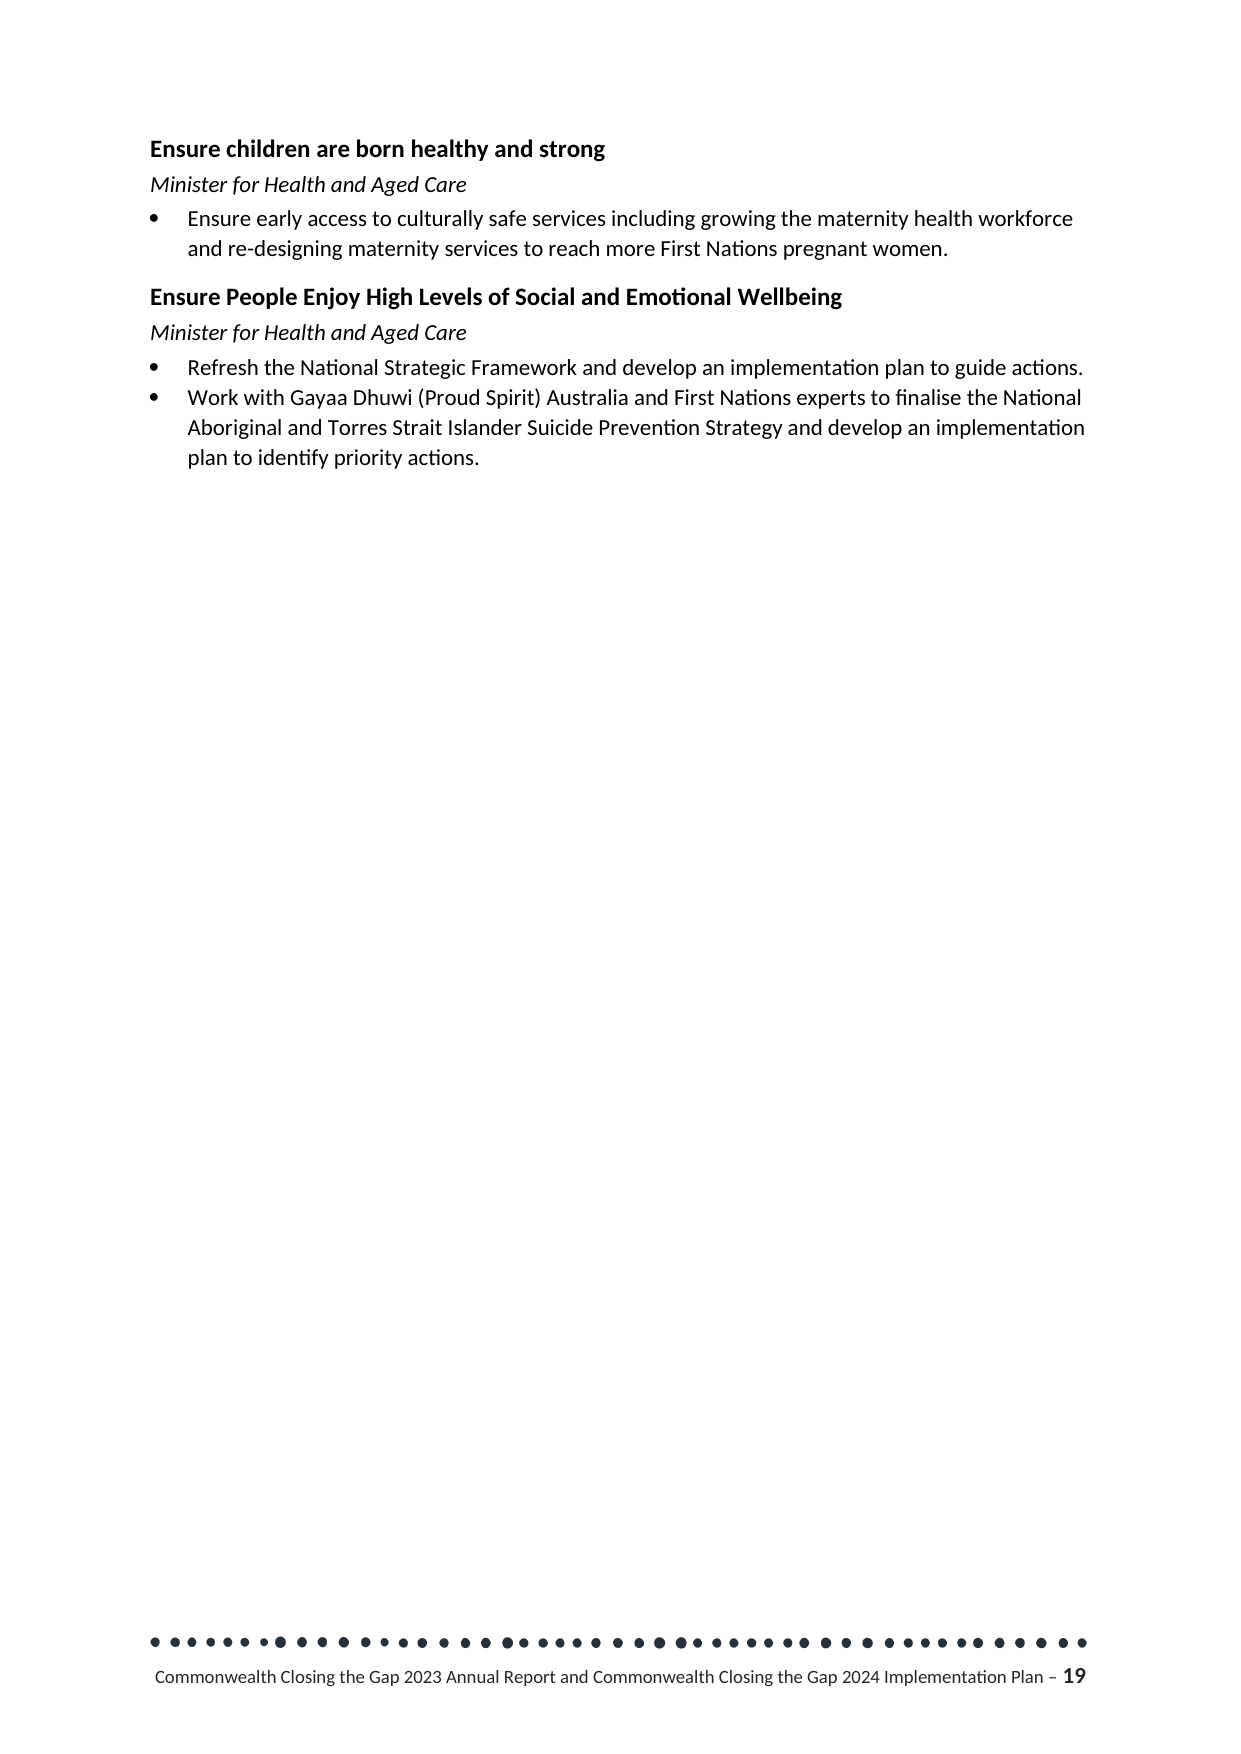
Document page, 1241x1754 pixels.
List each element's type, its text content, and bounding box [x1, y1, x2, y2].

subtitle Minister for Health and Aged Care [150, 170, 1090, 198]
list Work with Gayaa Dhuwi (Proud Spirit) Australia and First Nations experts to finalise the National Aboriginal and Torres Strait Islander Suicide Prevention Strategy and develop an implementation plan to identify priority actions. [150, 383, 1090, 472]
subtitle Minister for Health and Aged Care [150, 318, 1090, 347]
picture [150, 1628, 1095, 1656]
list Refresh the National Strategic Framework and develop an implementation plan to guide actions. [150, 353, 1090, 381]
subtitle Ensure children are born healthy and strong [150, 133, 1090, 163]
subtitle Ensure People Enjoy High Levels of Social and Emotional Wellbeing [150, 281, 1090, 312]
list Ensure early access to culturally safe services including growing the maternity health workforce and re-designing maternity services to reach more First Nations pregnant women. [150, 204, 1090, 263]
